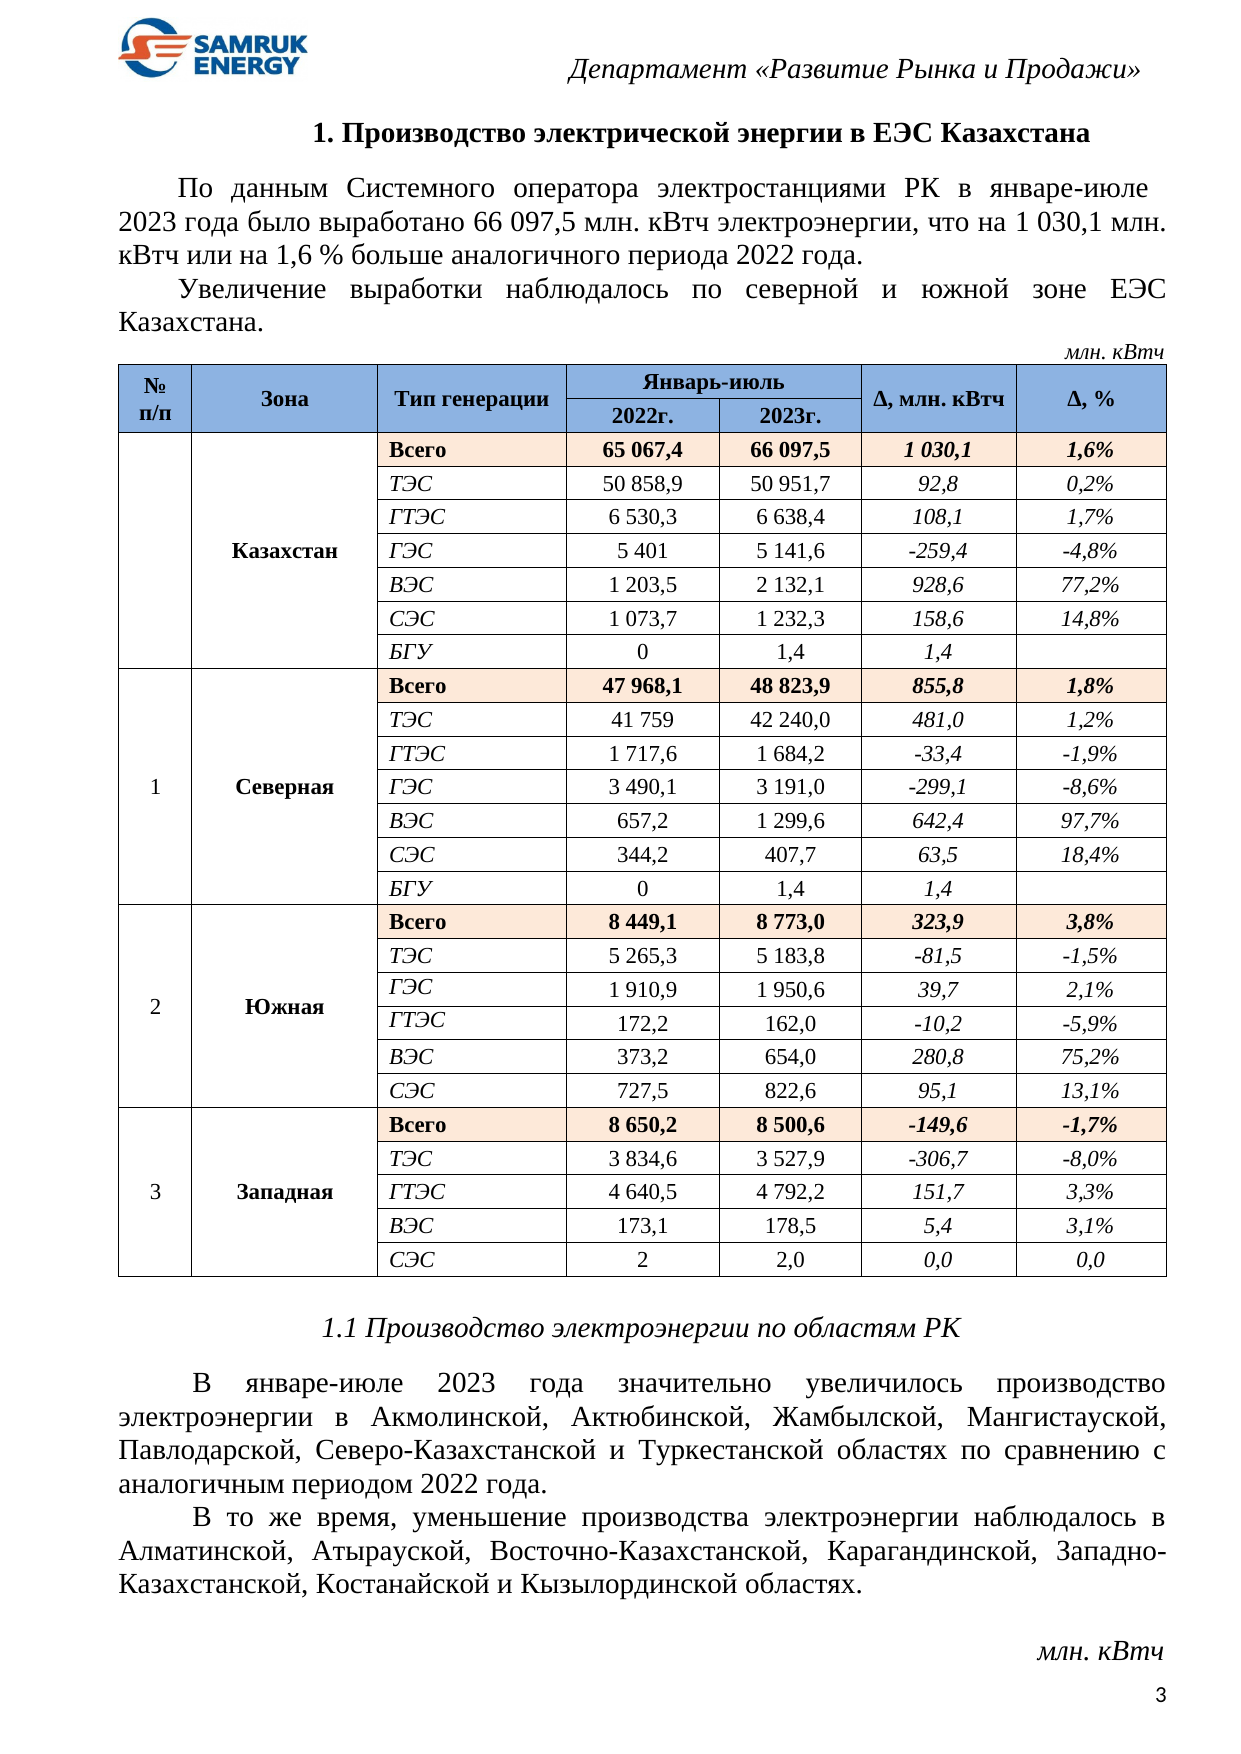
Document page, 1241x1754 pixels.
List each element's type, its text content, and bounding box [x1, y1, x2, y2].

table_cell -4,8% [1017, 534, 1166, 567]
table_cell СЭС [378, 838, 566, 871]
text млн. кВтч [118, 338, 1167, 364]
list В то же время, уменьшение производства электроэнергии наблюдалось в Алматинской, Атырауской, Восточно-Казахстанской, Карагандинской, Западно-Казахстанской, Костанайской и Кызылординской областях. [118, 1499, 1167, 1600]
picture [118, 17, 308, 82]
table_cell 2,1% [1017, 973, 1166, 1006]
table_cell 173,1 [567, 1209, 719, 1242]
table_cell 1,2% [1017, 703, 1166, 736]
table_header № п/п [119, 365, 191, 432]
table_cell СЭС [378, 1074, 566, 1107]
table_header Зона [192, 365, 377, 432]
table_cell [119, 433, 191, 668]
table_cell 8 650,2 [567, 1108, 719, 1141]
table_cell Южная [192, 905, 377, 1107]
table_cell 151,7 [862, 1175, 1016, 1208]
list В январе-июле 2023 года значительно увеличилось производство электроэнергии в Акмолинской, Актюбинской, Жамбылской, Мангистауской, Павлодарской, Северо-Казахстанской и Туркестанской областях по сравнению с аналогичным периодом 2022 года. [118, 1365, 1167, 1499]
table_cell 8 773,0 [720, 905, 861, 938]
table_cell -299,1 [862, 770, 1016, 803]
table_cell 822,6 [720, 1074, 861, 1107]
table_cell Казахстан [192, 433, 377, 668]
table_cell ГЭС [378, 534, 566, 567]
table_cell 3,8% [1017, 905, 1166, 938]
table_cell 1 299,6 [720, 804, 861, 837]
table_cell 1 073,7 [567, 602, 719, 634]
table_cell БГУ [378, 872, 566, 904]
table_cell 6 638,4 [720, 500, 861, 533]
table_cell -10,2 [862, 1007, 1016, 1039]
table_cell 1,7% [1017, 500, 1166, 533]
table_cell [1017, 872, 1166, 904]
table_cell 3,3% [1017, 1175, 1166, 1208]
table_cell -8,0% [1017, 1142, 1166, 1174]
table_cell 47 968,1 [567, 669, 719, 702]
table_cell 1,4 [862, 635, 1016, 668]
table_cell 0,2% [1017, 467, 1166, 499]
table_cell 95,1 [862, 1074, 1016, 1107]
table_cell 172,2 [567, 1007, 719, 1039]
table_cell -5,9% [1017, 1007, 1166, 1039]
table_cell 2 132,1 [720, 568, 861, 601]
table_cell 373,2 [567, 1040, 719, 1073]
table_cell ГТЭС [378, 1175, 566, 1208]
table_header Δ, % [1017, 365, 1166, 432]
table_cell 3 834,6 [567, 1142, 719, 1174]
table_cell 2,0 [720, 1243, 861, 1276]
subtitle Производство электрической энергии в ЕЭС Казахстана [118, 115, 1167, 149]
table_cell 1 203,5 [567, 568, 719, 601]
table_cell ВЭС [378, 804, 566, 837]
table_cell Всего [378, 433, 566, 466]
table_cell 280,8 [862, 1040, 1016, 1073]
table_cell 48 823,9 [720, 669, 861, 702]
table_cell ТЭС [378, 703, 566, 736]
table_cell ГТЭС [378, 1007, 566, 1039]
table_cell 50 858,9 [567, 467, 719, 499]
table_cell ТЭС [378, 1142, 566, 1174]
table_cell 1,4 [720, 872, 861, 904]
text По данным Системного оператора электростанциями РК в январе-июле 2023 года было выработано 66 097,5 млн. кВтч электроэнергии, что на 1 030,1 млн. кВтч или на 1,6 % больше аналогичного периода 2022 года. [118, 170, 1167, 271]
table_cell -81,5 [862, 939, 1016, 972]
table_cell -1,7% [1017, 1108, 1166, 1141]
table_cell 1 910,9 [567, 973, 719, 1006]
table_cell ВЭС [378, 568, 566, 601]
table_cell 2 [567, 1243, 719, 1276]
table_cell 66 097,5 [720, 433, 861, 466]
table_cell -149,6 [862, 1108, 1016, 1141]
table_cell ГТЭС [378, 737, 566, 769]
table_cell ГЭС [378, 770, 566, 803]
table_cell 178,5 [720, 1209, 861, 1242]
table_cell 5 265,3 [567, 939, 719, 972]
table_cell 77,2% [1017, 568, 1166, 601]
table_cell 1 950,6 [720, 973, 861, 1006]
table_cell 42 240,0 [720, 703, 861, 736]
table_cell 344,2 [567, 838, 719, 871]
table_cell СЭС [378, 1243, 566, 1276]
table_cell 108,1 [862, 500, 1016, 533]
table_cell 8 449,1 [567, 905, 719, 938]
table_cell 3 [119, 1108, 191, 1276]
table_cell ГЭС [378, 973, 566, 1006]
table_cell 657,2 [567, 804, 719, 837]
table_cell -1,5% [1017, 939, 1166, 972]
table_cell 2023г. [720, 399, 861, 432]
table_cell 75,2% [1017, 1040, 1166, 1073]
table_cell 3 527,9 [720, 1142, 861, 1174]
table_cell 13,1% [1017, 1074, 1166, 1107]
table_cell ВЭС [378, 1209, 566, 1242]
table_cell 1 232,3 [720, 602, 861, 634]
table_cell 3,1% [1017, 1209, 1166, 1242]
table_cell 1,8% [1017, 669, 1166, 702]
table_cell 481,0 [862, 703, 1016, 736]
table_cell Западная [192, 1108, 377, 1276]
table_cell 18,4% [1017, 838, 1166, 871]
table_cell Всего [378, 905, 566, 938]
table_cell 4 640,5 [567, 1175, 719, 1208]
table_cell 1 030,1 [862, 433, 1016, 466]
text млн. кВтч [118, 1633, 1167, 1667]
table_cell 5 401 [567, 534, 719, 567]
table_cell 1,6% [1017, 433, 1166, 466]
table_cell 1,4 [862, 872, 1016, 904]
table_cell 162,0 [720, 1007, 861, 1039]
table_header Тип генерации [378, 365, 566, 432]
table_cell 642,4 [862, 804, 1016, 837]
table_cell 1 [119, 669, 191, 904]
table_cell 2 [119, 905, 191, 1107]
table_cell 2022г. [567, 399, 719, 432]
table_cell 1 717,6 [567, 737, 719, 769]
table_cell ГТЭС [378, 500, 566, 533]
table_cell 41 759 [567, 703, 719, 736]
table_cell 855,8 [862, 669, 1016, 702]
table_cell 65 067,4 [567, 433, 719, 466]
table_cell 6 530,3 [567, 500, 719, 533]
table_cell [1017, 635, 1166, 668]
table_cell БГУ [378, 635, 566, 668]
table_cell 5,4 [862, 1209, 1016, 1242]
table_cell 3 191,0 [720, 770, 861, 803]
table_cell 407,7 [720, 838, 861, 871]
table_cell 3 490,1 [567, 770, 719, 803]
table_cell ТЭС [378, 467, 566, 499]
table_cell 5 183,8 [720, 939, 861, 972]
table_cell 727,5 [567, 1074, 719, 1107]
table_cell 5 141,6 [720, 534, 861, 567]
table_cell 97,7% [1017, 804, 1166, 837]
table_cell 158,6 [862, 602, 1016, 634]
table_cell 92,8 [862, 467, 1016, 499]
table_cell 1 684,2 [720, 737, 861, 769]
table_cell 14,8% [1017, 602, 1166, 634]
table_cell -306,7 [862, 1142, 1016, 1174]
table_cell 8 500,6 [720, 1108, 861, 1141]
table_cell 0,0 [862, 1243, 1016, 1276]
table_cell -1,9% [1017, 737, 1166, 769]
table_cell 0 [567, 635, 719, 668]
table_cell ВЭС [378, 1040, 566, 1073]
table_cell Северная [192, 669, 377, 904]
table_cell -8,6% [1017, 770, 1166, 803]
table_cell 0,0 [1017, 1243, 1166, 1276]
table_cell 1,4 [720, 635, 861, 668]
table_cell 50 951,7 [720, 467, 861, 499]
table_cell 39,7 [862, 973, 1016, 1006]
table_cell 4 792,2 [720, 1175, 861, 1208]
table_cell 63,5 [862, 838, 1016, 871]
text Увеличение выработки наблюдалось по северной и южной зоне ЕЭС Казахстана. [118, 271, 1167, 338]
subtitle 1.1 Производство электроэнергии по областям РК [118, 1310, 1167, 1344]
table_header Январь-июль [567, 365, 861, 398]
table_cell Всего [378, 1108, 566, 1141]
table_cell ТЭС [378, 939, 566, 972]
table_cell 654,0 [720, 1040, 861, 1073]
table_cell 928,6 [862, 568, 1016, 601]
table_cell -33,4 [862, 737, 1016, 769]
table_cell 0 [567, 872, 719, 904]
table_cell Всего [378, 669, 566, 702]
table_header Δ, млн. кВтч [862, 365, 1016, 432]
table_cell СЭС [378, 602, 566, 634]
table_cell -259,4 [862, 534, 1016, 567]
table_cell 323,9 [862, 905, 1016, 938]
